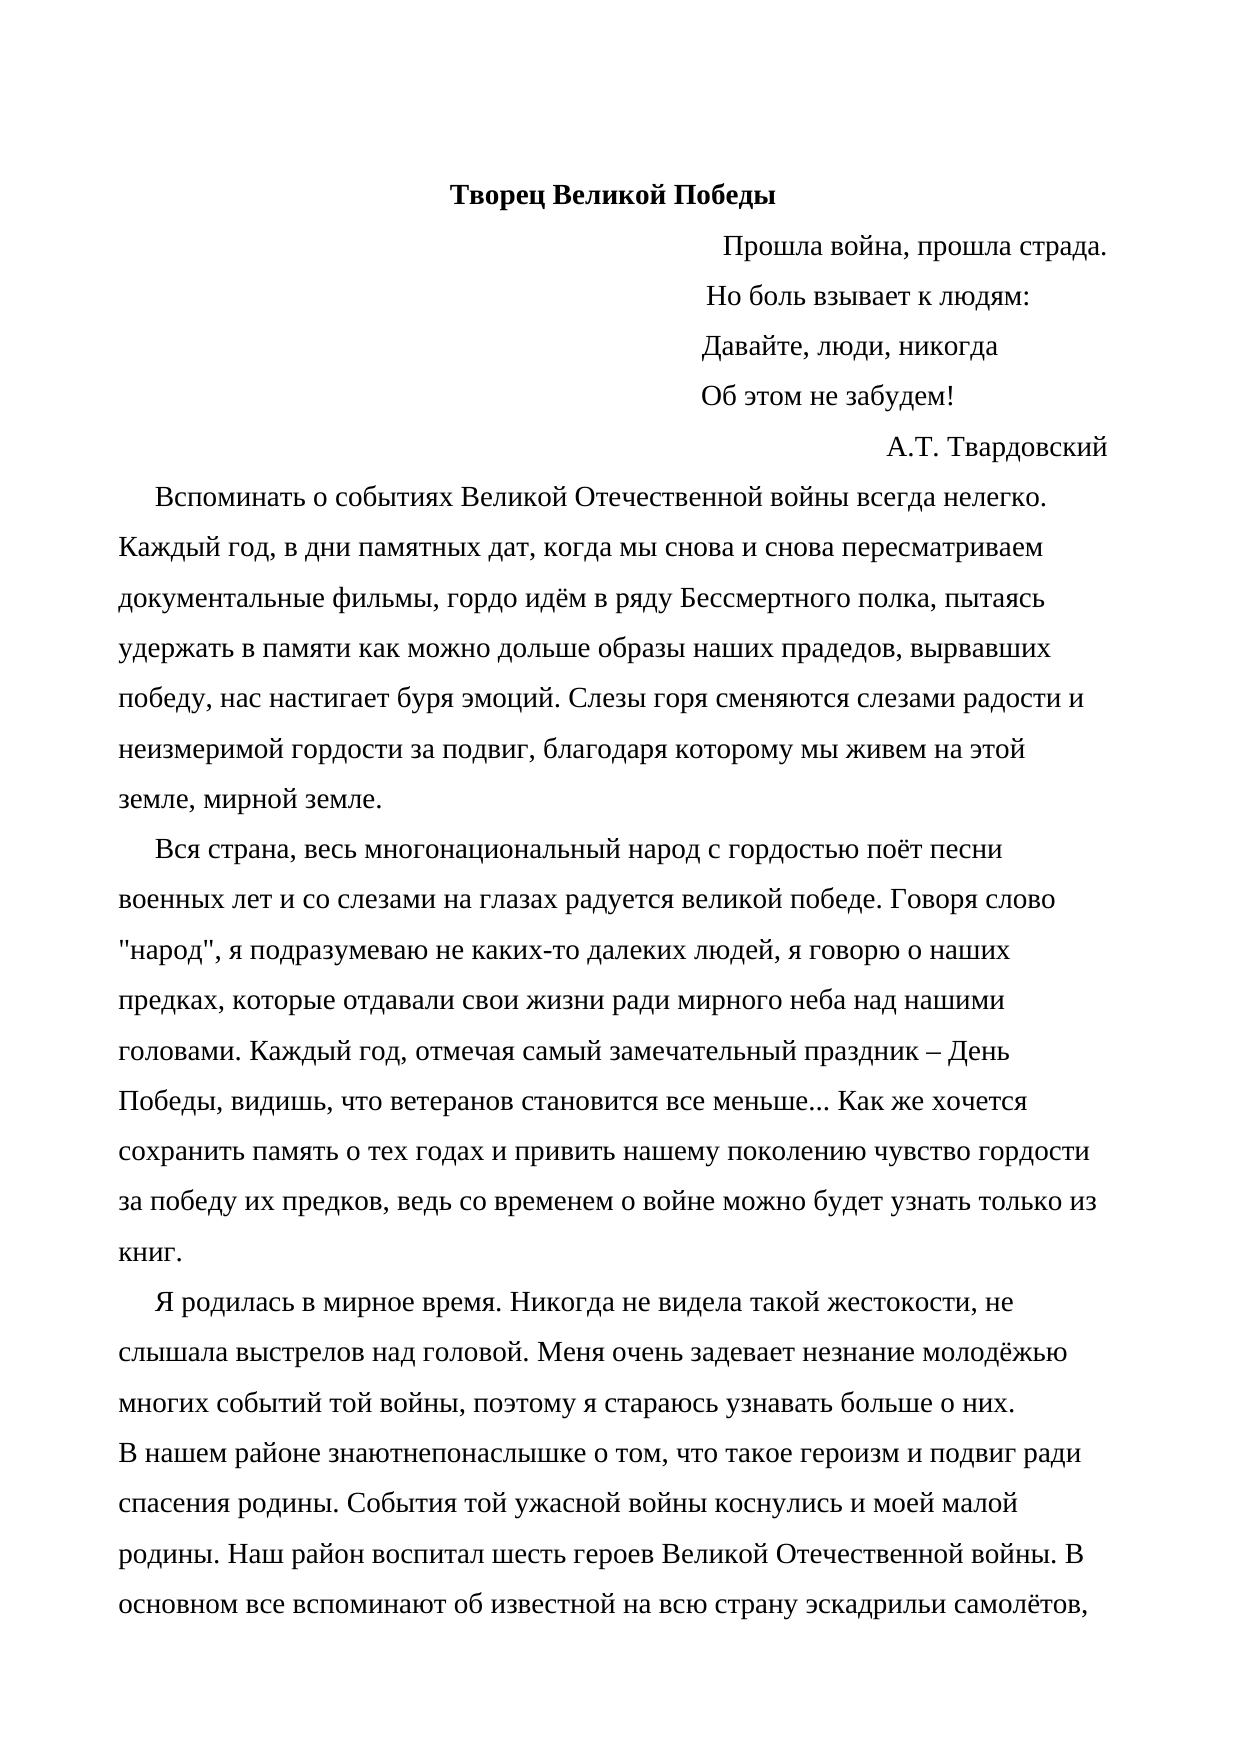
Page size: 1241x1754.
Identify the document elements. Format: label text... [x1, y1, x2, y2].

text Творец Великой Победы [118, 177, 1107, 211]
text Об этом не забудем! [118, 378, 1107, 412]
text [118, 479, 1107, 1619]
text Но боль взывает к людям: [118, 278, 1107, 311]
text А.Т. Твардовский [118, 429, 1107, 462]
text Давайте, люди, никогда [118, 328, 1107, 362]
text Прошла война, прошла страда. [118, 228, 1107, 261]
